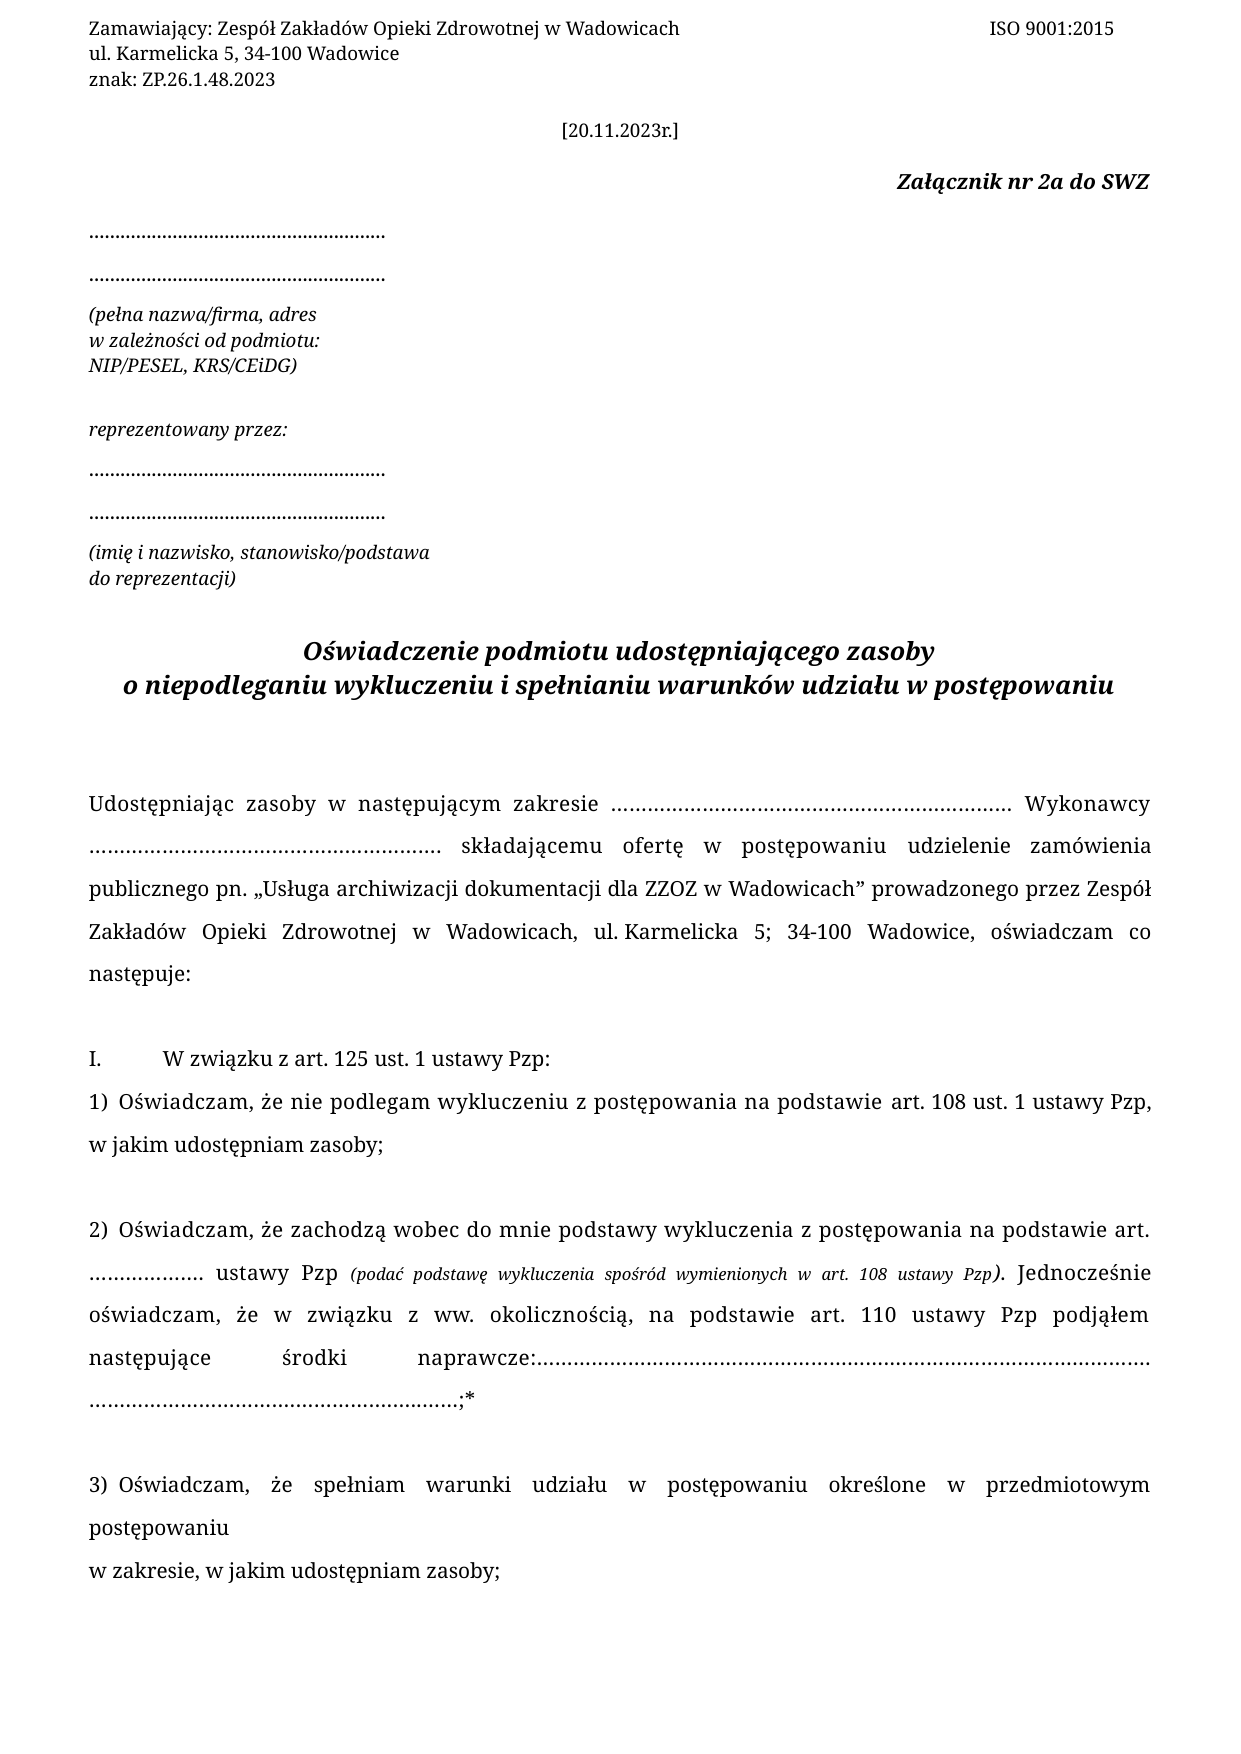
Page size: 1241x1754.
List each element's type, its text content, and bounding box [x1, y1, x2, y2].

list Oświadczam, że nie podlegam wykluczeniu z postępowania na podstawie art. 108 ust. 1 ustawy Pzp, w jakim udostępniam zasoby; [89, 1087, 1152, 1158]
text ......................................................... [89, 454, 1152, 483]
text ......................................................... [89, 216, 1152, 245]
text Oświadczenie podmiotu udostępniającego zasoby [89, 633, 1152, 667]
text do reprezentacji) [89, 565, 1152, 591]
text (imię i nazwisko, stanowisko/podstawa [89, 540, 1152, 565]
list Oświadczam, że spełniam warunki udziału w postępowaniu określone w przedmiotowym postępowaniu w zakresie, w jakim udostępniam zasoby; [89, 1471, 1152, 1584]
text NIP/PESEL, KRS/CEiDG) [89, 352, 1152, 378]
text (pełna nazwa/firma, adres [89, 301, 1152, 327]
text Udostępniając zasoby w następującym zakresie ………………………………………………………… Wykonawcy …………………………………………………. składającemu ofertę w postępowaniu udzielenie zamówienia publicznego pn. „Usługa archiwizacji dokumentacji dla ZZOZ w Wadowicach” prowadzonego przez Zespół Zakładów Opieki Zdrowotnej w Wadowicach, ul. Karmelicka 5; 34-100 Wadowice, oświadczam co następuje: [89, 789, 1152, 988]
text w zależności od podmiotu: [89, 327, 1152, 352]
text reprezentowany przez: [89, 416, 1152, 442]
text ......................................................... [89, 497, 1152, 526]
list Oświadczam, że zachodzą wobec do mnie podstawy wykluczenia z postępowania na podstawie art. ………………. ustawy Pzp (podać podstawę wykluczenia spośród wymienionych w art. 108 ustawy Pzp). Jednocześnie oświadczam, że w związku z ww. okolicznością, na podstawie art. 110 ustawy Pzp podjąłem następujące środki naprawcze:………………………………………………….…………………………………….…………………………….…………….…..……;* [89, 1215, 1152, 1414]
text ......................................................... [89, 259, 1152, 287]
list W związku z art. 125 ust. 1 ustawy Pzp: [89, 1044, 1152, 1073]
text o niepodleganiu wykluczeniu i spełnianiu warunków udziału w postępowaniu [89, 667, 1152, 701]
subtitle Załącznik nr 2a do SWZ [89, 167, 1152, 196]
